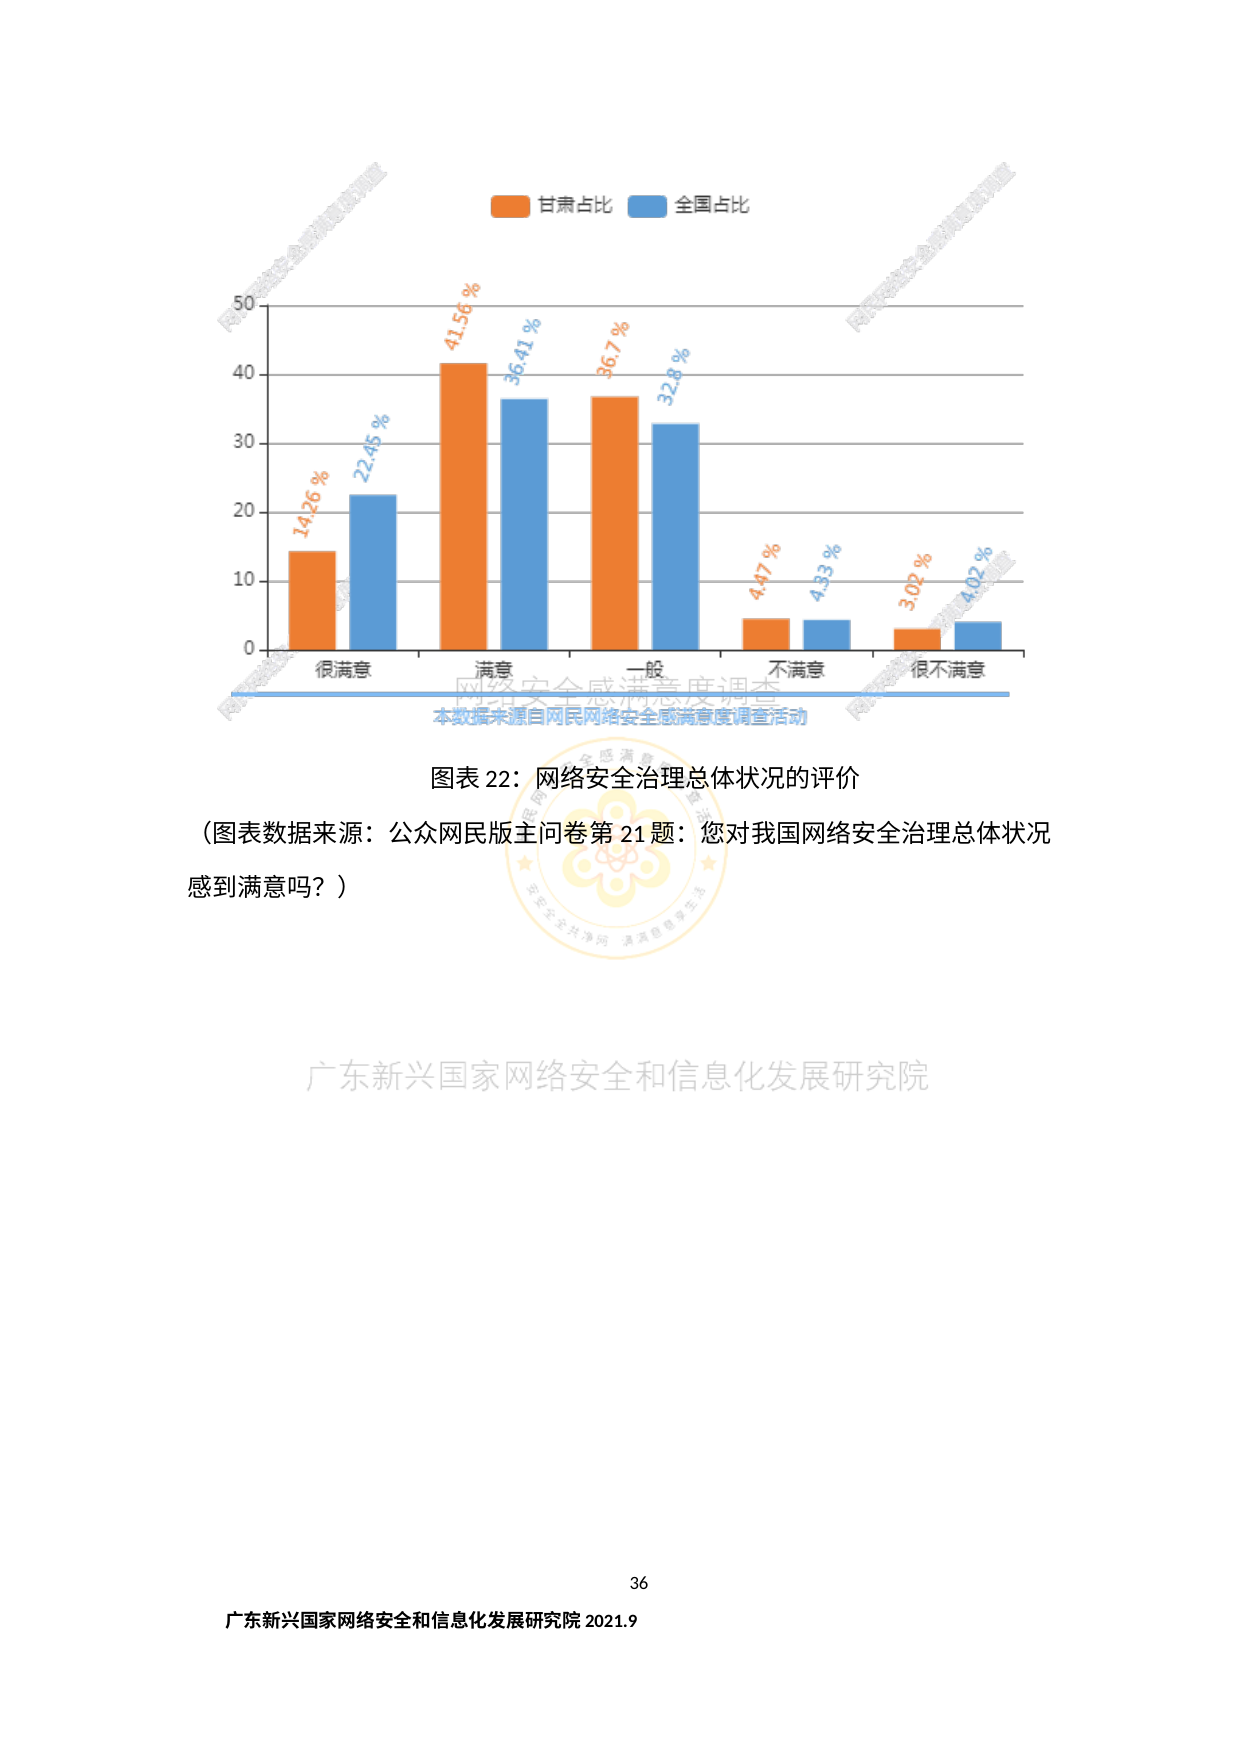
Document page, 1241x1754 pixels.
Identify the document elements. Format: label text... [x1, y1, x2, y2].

picture [202, 150, 1039, 744]
text 图表22：网络安全治理总体状况的评价 [187, 759, 1053, 795]
text （图表数据来源：公众网民版主问卷第21题：您对我国网络安全治理总体状况感到满意吗？） [187, 813, 1053, 904]
